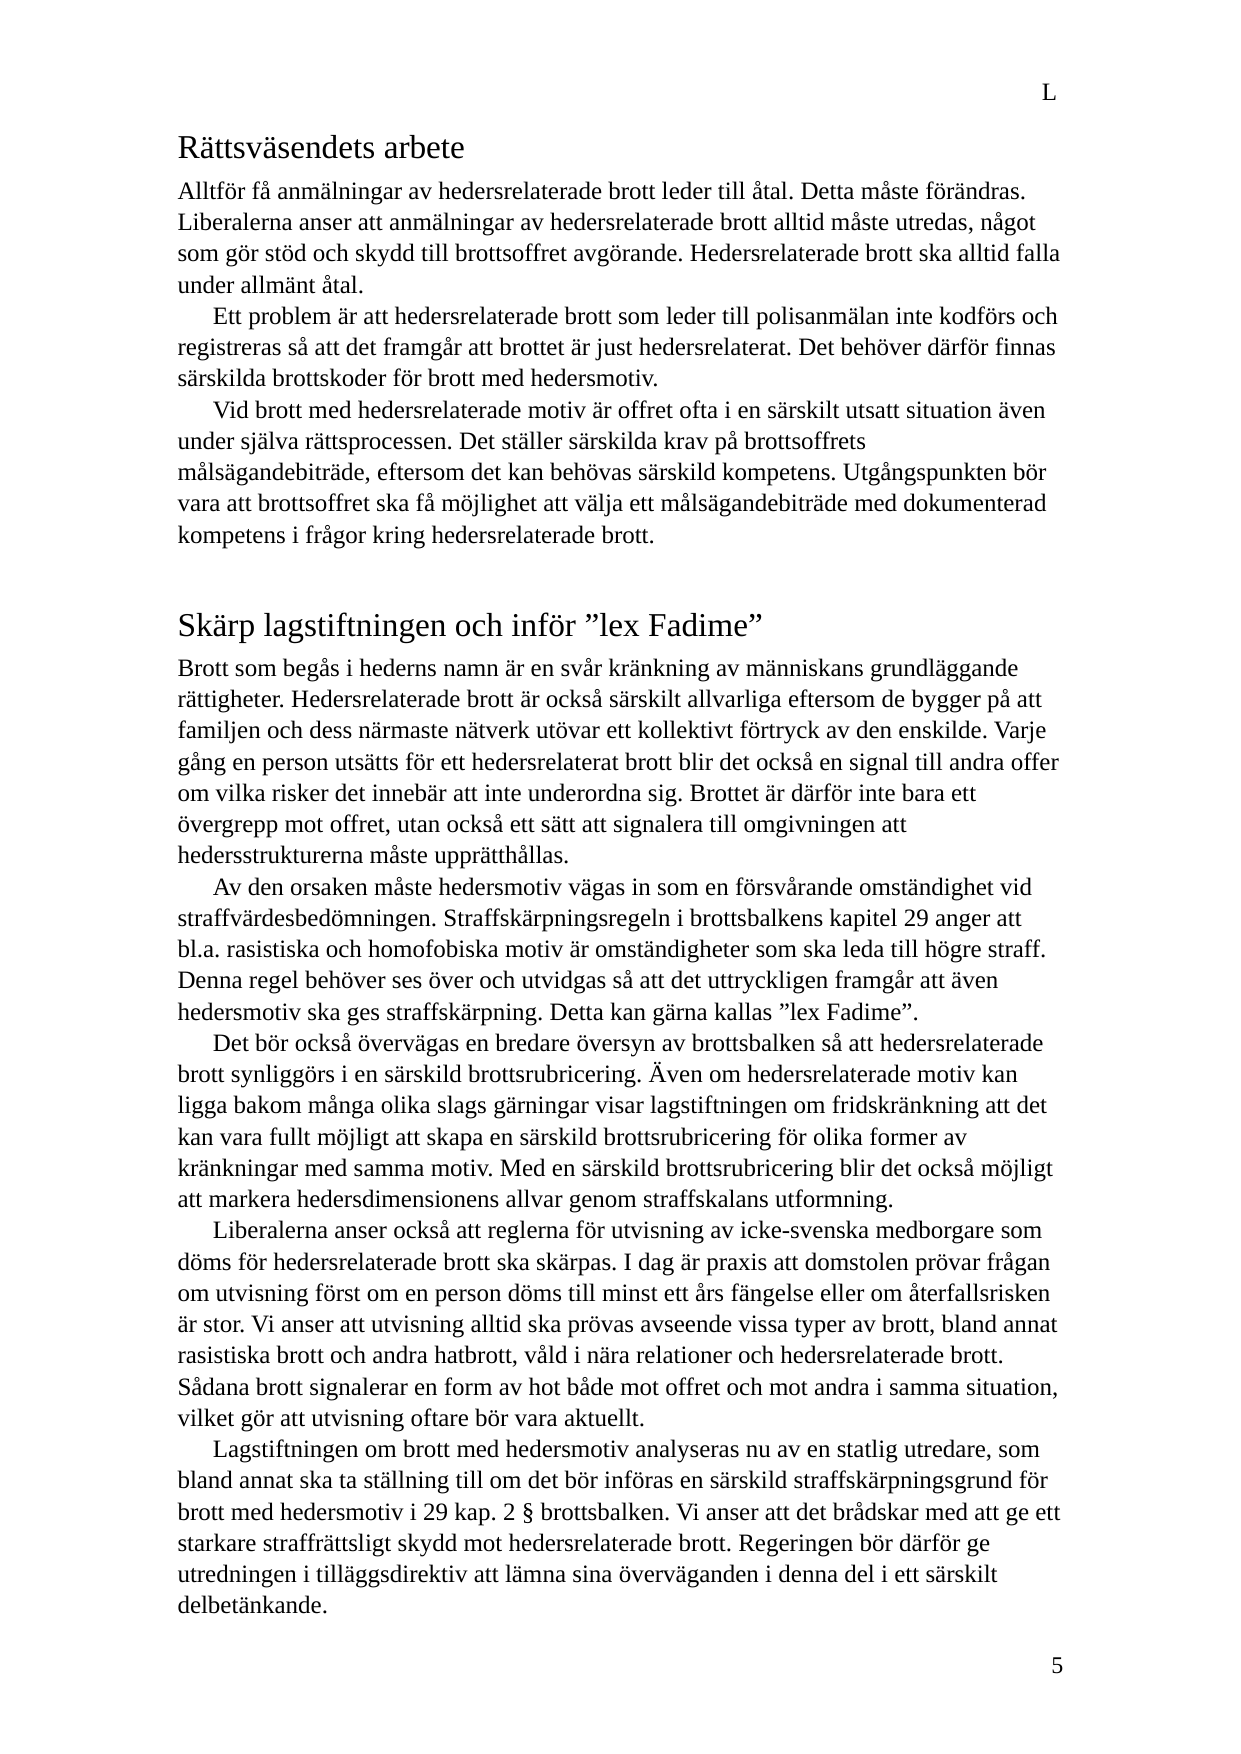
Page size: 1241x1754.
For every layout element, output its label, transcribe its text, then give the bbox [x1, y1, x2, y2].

subtitle Rättsväsendets arbete [177, 134, 1063, 165]
text Av den orsaken måste hedersmotiv vägas in som en försvårande omständighet vid straffvärdesbedömningen. Straffskärpningsregeln i brottsbalkens kapitel 29 anger att bl.a. rasistiska och homofobiska motiv är omständigheter som ska leda till högre straff. Denna regel behöver ses över och utvidgas så att det uttryckligen framgår att även hedersmotiv ska ges straffskärpning. Detta kan gärna kallas ”lex Fadime”. [177, 869, 1063, 1026]
text Ett problem är att hedersrelaterade brott som leder till polisanmälan inte kodförs och registreras så att det framgår att brottet är just hedersrelaterat. Det behöver därför finnas särskilda brottskoder för brott med hedersmotiv. [177, 298, 1063, 392]
text Lagstiftningen om brott med hedersmotiv analyseras nu av en statlig utredare, som bland annat ska ta ställning till om det bör införas en särskild straffskärpningsgrund för brott med hedersmotiv i 29 kap. 2 § brottsbalken. Vi anser att det brådskar med att ge ett starkare straffrättsligt skydd mot hedersrelaterade brott. Regeringen bör därför ge utredningen i tilläggsdirektiv att lämna sina överväganden i denna del i ett särskilt delbetänkande. [177, 1432, 1063, 1619]
text Det bör också övervägas en bredare översyn av brottsbalken så att hedersrelaterade brott synliggörs i en särskild brottsrubricering. Även om hedersrelaterade motiv kan ligga bakom många olika slags gärningar visar lagstiftningen om fridskränkning att det kan vara fullt möjligt att skapa en särskild brottsrubricering för olika former av kränkningar med samma motiv. Med en särskild brottsrubricering blir det också möjligt att markera hedersdimensionens allvar genom straffskalans utformning. [177, 1026, 1063, 1213]
text Vid brott med hedersrelaterade motiv är offret ofta i en särskilt utsatt situation även under själva rättsprocessen. Det ställer särskilda krav på brottsoffrets målsägandebiträde, eftersom det kan behövas särskild kompetens. Utgångspunkten bör vara att brottsoffret ska få möjlighet att välja ett målsägandebiträde med dokumenterad kompetens i frågor kring hedersrelaterade brott. [177, 392, 1063, 548]
text Brott som begås i hederns namn är en svår kränkning av människans grundläggande rättigheter. Hedersrelaterade brott är också särskilt allvarliga eftersom de bygger på att familjen och dess närmaste nätverk utövar ett kollektivt förtryck av den enskilde. Varje gång en person utsätts för ett hedersrelaterat brott blir det också en signal till andra offer om vilka risker det innebär att inte underordna sig. Brottet är därför inte bara ett övergrepp mot offret, utan också ett sätt att signalera till omgivningen att hedersstrukturerna måste upprätthållas. [177, 651, 1063, 869]
subtitle Skärp lagstiftningen och inför ”lex Fadime” [177, 611, 1063, 642]
text Liberalerna anser också att reglerna för utvisning av icke-svenska medborgare som döms för hedersrelaterade brott ska skärpas. I dag är praxis att domstolen prövar frågan om utvisning först om en person döms till minst ett års fängelse eller om återfallsrisken är stor. Vi anser att utvisning alltid ska prövas avseende vissa typer av brott, bland annat rasistiska brott och andra hatbrott, våld i nära relationer och hedersrelaterade brott. Sådana brott signalerar en form av hot både mot offret och mot andra i samma situation, vilket gör att utvisning oftare bör vara aktuellt. [177, 1213, 1063, 1432]
text Alltför få anmälningar av hedersrelaterade brott leder till åtal. Detta måste förändras. Liberalerna anser att anmälningar av hedersrelaterade brott alltid måste utredas, något som gör stöd och skydd till brottsoffret avgörande. Hedersrelaterade brott ska alltid falla under allmänt åtal. [177, 173, 1063, 298]
